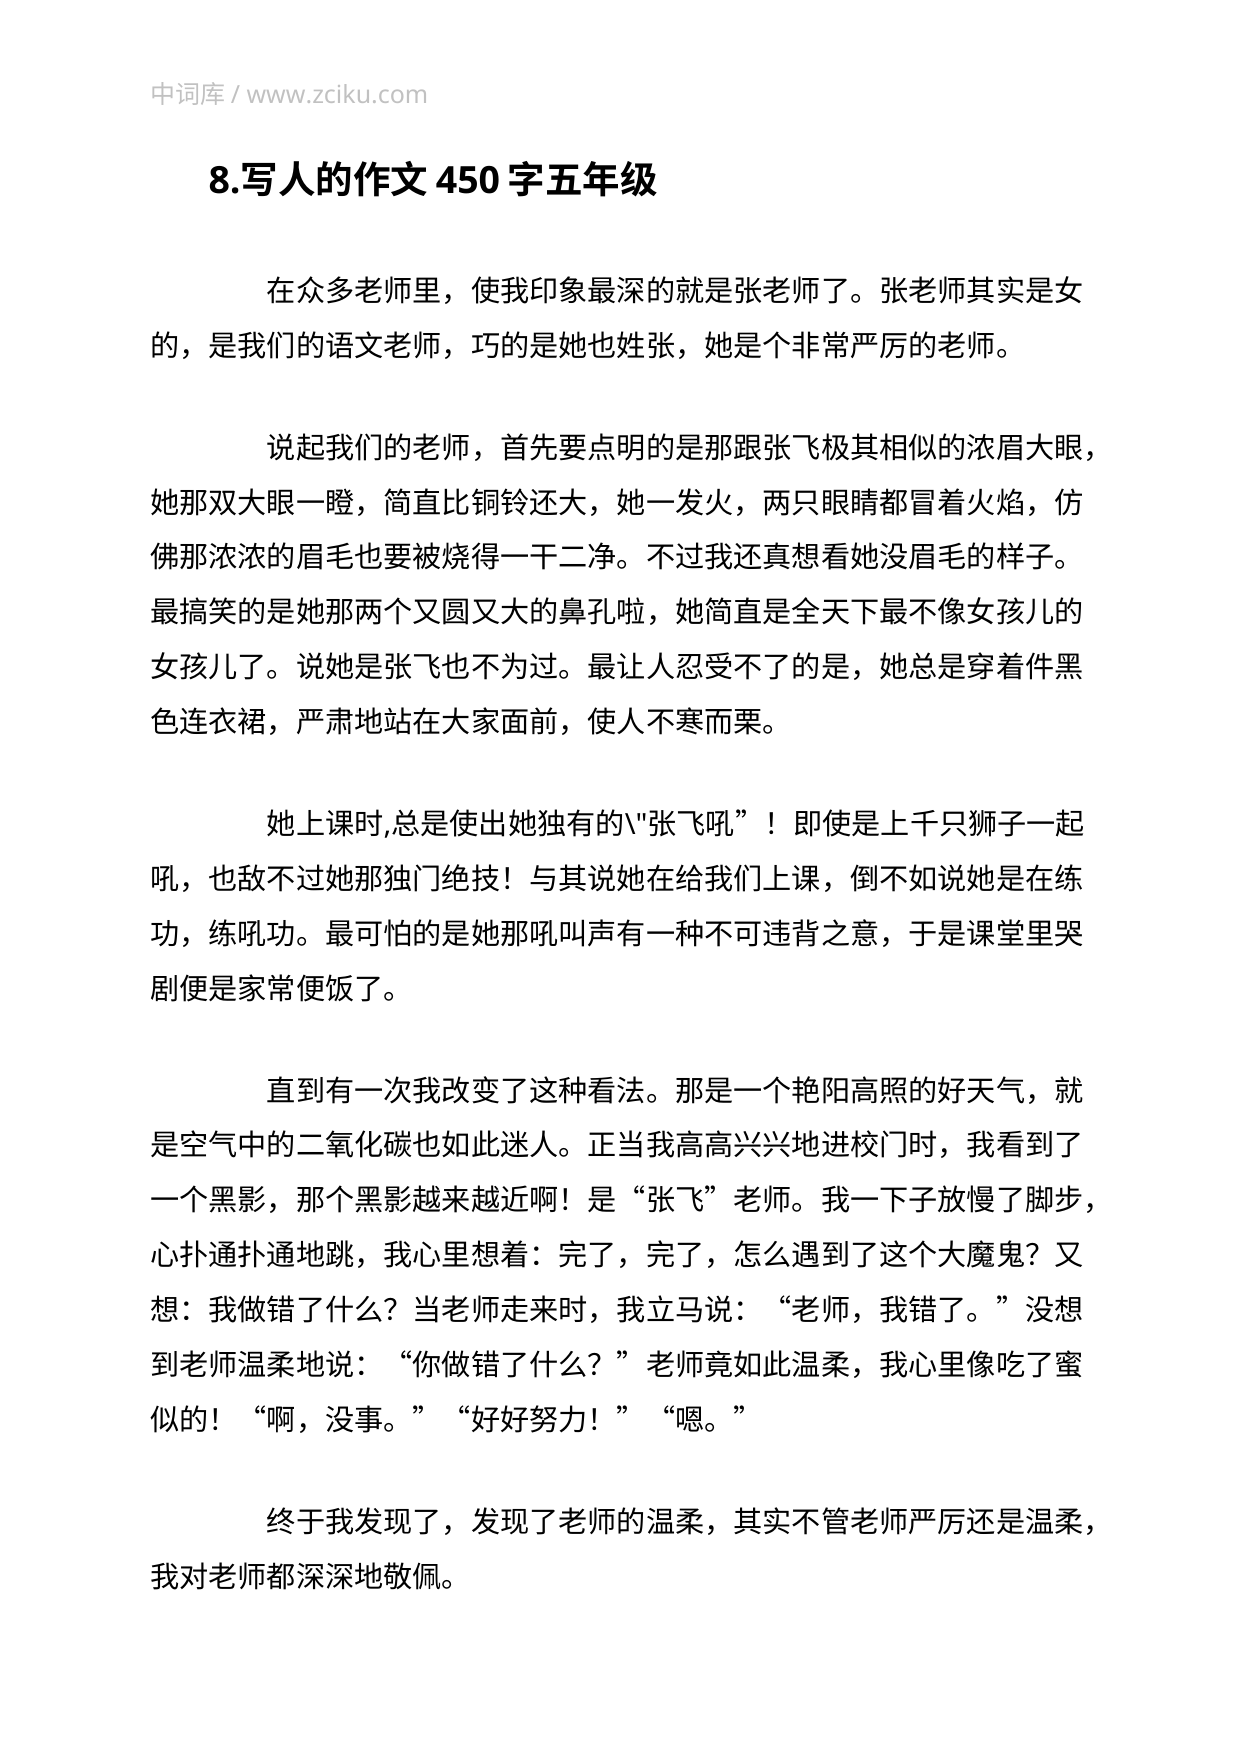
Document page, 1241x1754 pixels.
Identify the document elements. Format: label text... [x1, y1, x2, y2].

text 她上课时,总是使出她独有的\"张飞吼”！即使是上千只狮子一起吼，也敌不过她那独门绝技！与其说她在给我们上课，倒不如说她是在练功，练吼功。最可怕的是她那吼叫声有一种不可违背之意，于是课堂里哭剧便是家常便饭了。 [150, 801, 1090, 1008]
text 8.写人的作文450字五年级 [150, 150, 1090, 204]
text 说起我们的老师，首先要点明的是那跟张飞极其相似的浓眉大眼，她那双大眼一瞪，简直比铜铃还大，她一发火，两只眼睛都冒着火焰，仿佛那浓浓的眉毛也要被烧得一干二净。不过我还真想看她没眉毛的样子。最搞笑的是她那两个又圆又大的鼻孔啦，她简直是全天下最不像女孩儿的女孩儿了。说她是张飞也不为过。最让人忍受不了的是，她总是穿着件黑色连衣裙，严肃地站在大家面前，使人不寒而栗。 [150, 424, 1090, 741]
text 在众多老师里，使我印象最深的就是张老师了。张老师其实是女的，是我们的语文老师，巧的是她也姓张，她是个非常严厉的老师。 [150, 268, 1090, 365]
text 终于我发现了，发现了老师的温柔，其实不管老师严厉还是温柔，我对老师都深深地敬佩。 [150, 1498, 1090, 1595]
text 直到有一次我改变了这种看法。那是一个艳阳高照的好天气，就是空气中的二氧化碳也如此迷人。正当我高高兴兴地进校门时，我看到了一个黑影，那个黑影越来越近啊！是“张飞”老师。我一下子放慢了脚步，心扑通扑通地跳，我心里想着：完了，完了，怎么遇到了这个大魔鬼？又想：我做错了什么？当老师走来时，我立马说：“老师，我错了。”没想到老师温柔地说：“你做错了什么？”老师竟如此温柔，我心里像吃了蜜似的！“啊，没事。”“好好努力！”“嗯。” [150, 1067, 1090, 1439]
